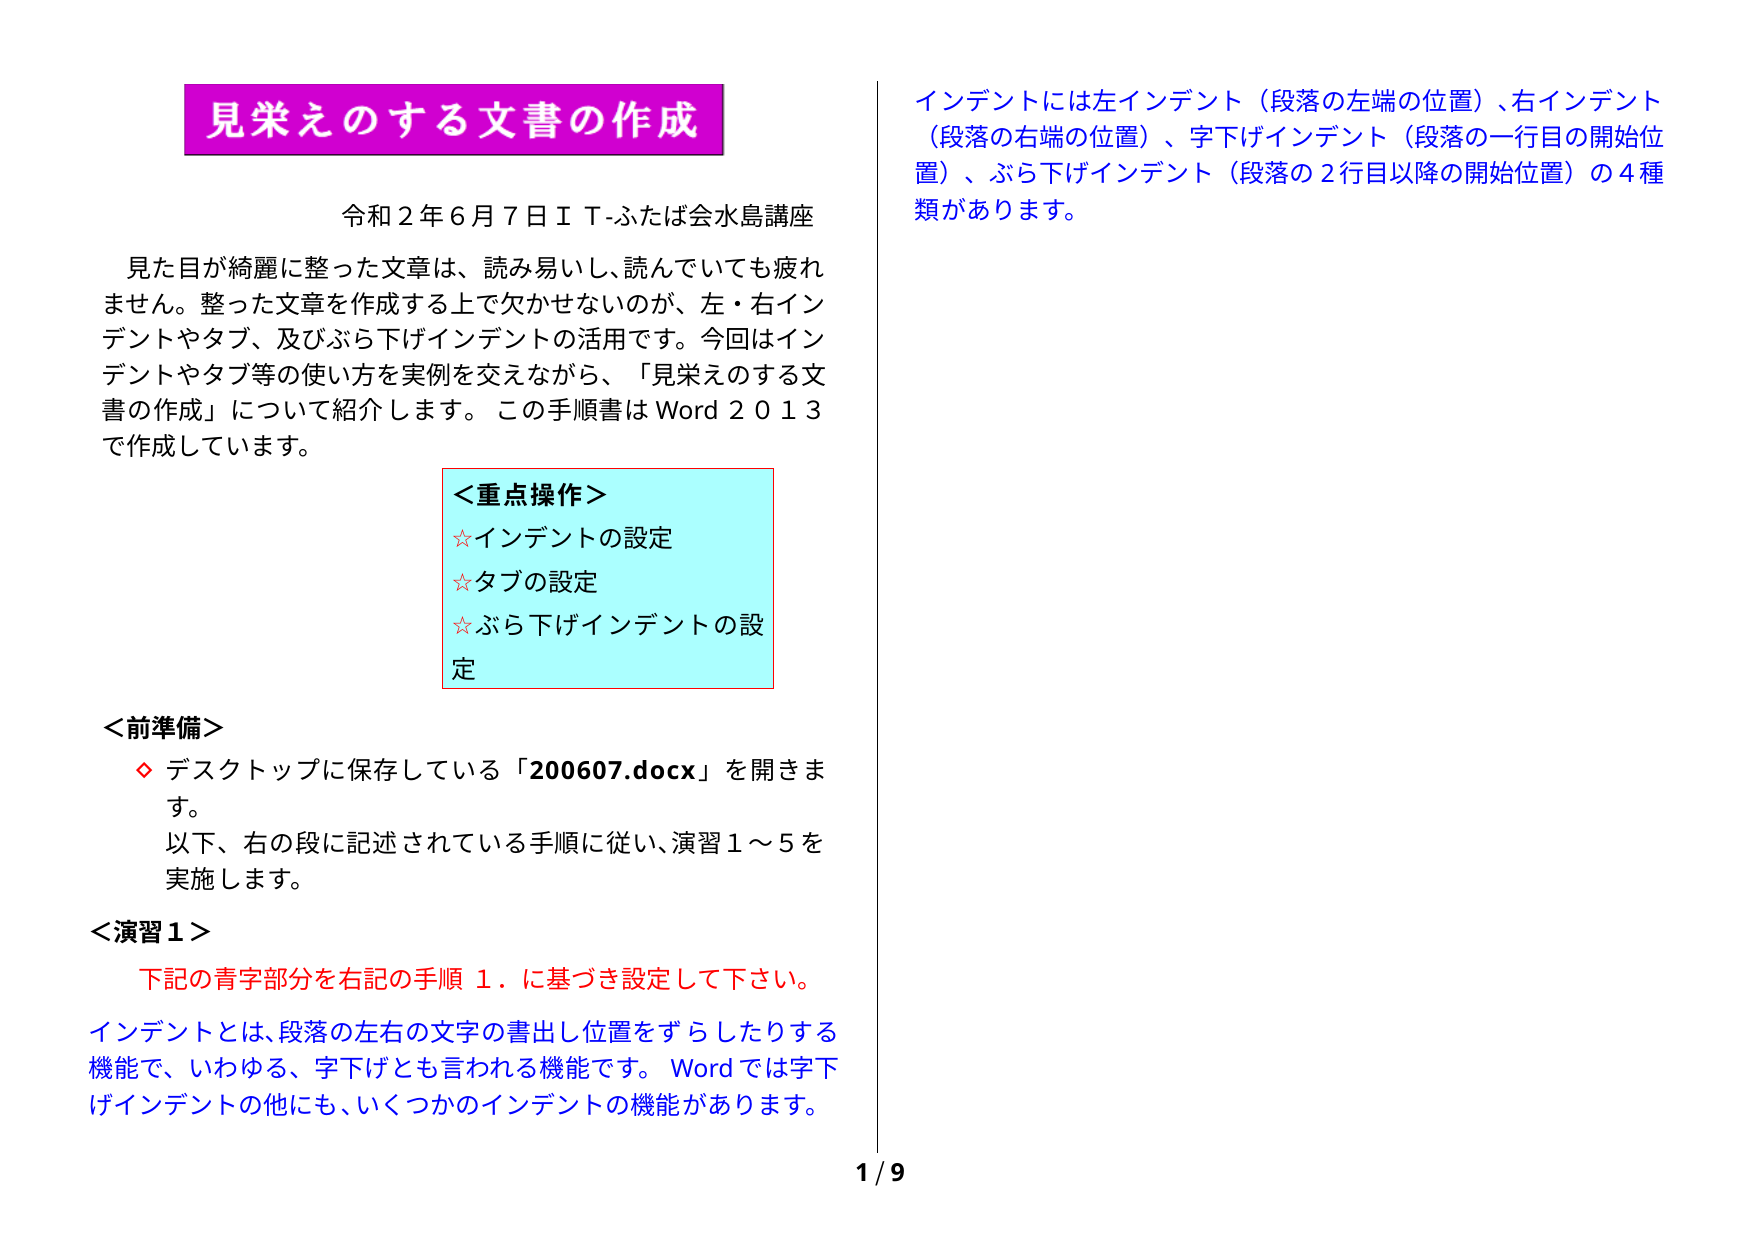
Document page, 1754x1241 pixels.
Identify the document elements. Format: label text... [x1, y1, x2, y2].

list デスクトップに保存している「200607.docx」を開きます。 以下、右の段に記述されている手順に従い､演習１～５を実施します。 [133, 751, 827, 896]
text インデントとは､段落の左右の文字の書出し位置をずらしたりする機能で、いわゆる、字下げとも言われる機能です。 Wordでは字下げインデントの他にも､いくつかのインデントの機能があります。 [89, 1013, 839, 1121]
text ＜重点操作＞ ☆インデントの設定 ☆タブの設定 ☆ぶら下げインデントの設定 [443, 469, 773, 688]
text ＜前準備＞ [101, 708, 839, 744]
picture [184, 84, 725, 157]
text 令和２年６月７日ＩＴ-ふたば会水島講座 [89, 196, 814, 232]
text 下記の青字部分を右記の手順１．に基づき設定して下さい。 [139, 959, 839, 996]
text ＜演習１＞ [89, 913, 839, 949]
text インデントには左インデント（段落の左端の位置）､右インデント（段落の右端の位置）、字下げインデント（段落の一行目の開始位置）、ぶら下げインデント（段落の2行目以降の開始位置）の４種類があります。 [914, 81, 1665, 226]
text 見た目が綺麗に整った文章は、読み易いし､読んでいても疲れません。整った文章を作成する上で欠かせないのが、左・右インデントやタブ、及びぶら下げインデントの活用です。今回はインデントやタブ等の使い方を実例を交えながら、「見栄えのする文書の作成」について紹介します。この手順書はWord２０１３で作成しています。 [101, 249, 827, 462]
